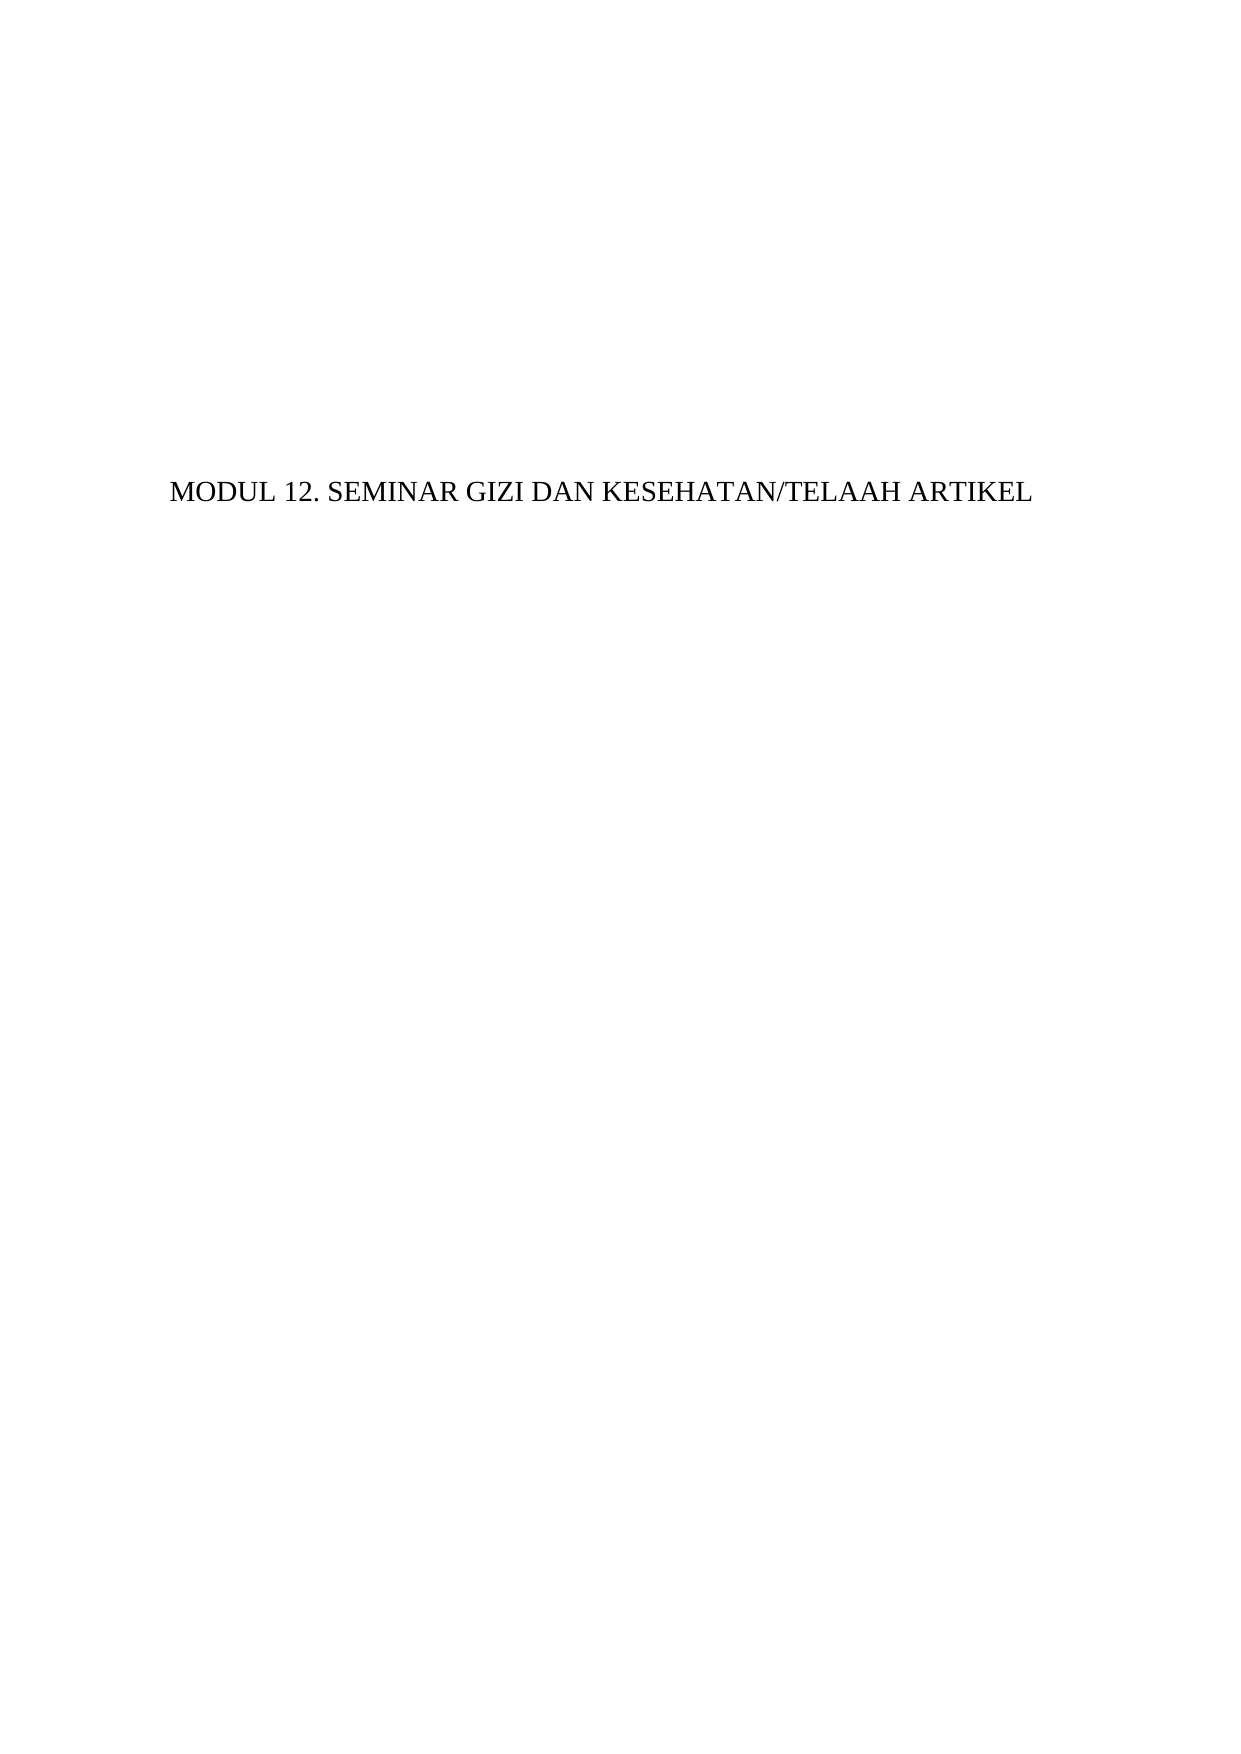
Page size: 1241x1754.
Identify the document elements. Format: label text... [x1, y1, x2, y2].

text MODUL 12. SEMINAR GIZI DAN KESEHATAN/TELAAH ARTIKELDalam dunia akademik, artilkel ilmiah atau jurnal ilmiah memiliki peran yang sangat penting dalam perkembangan ilmu pengetahuan maupun pengembangan kemampuan dari para akademisi. [169, 474, 1063, 507]
